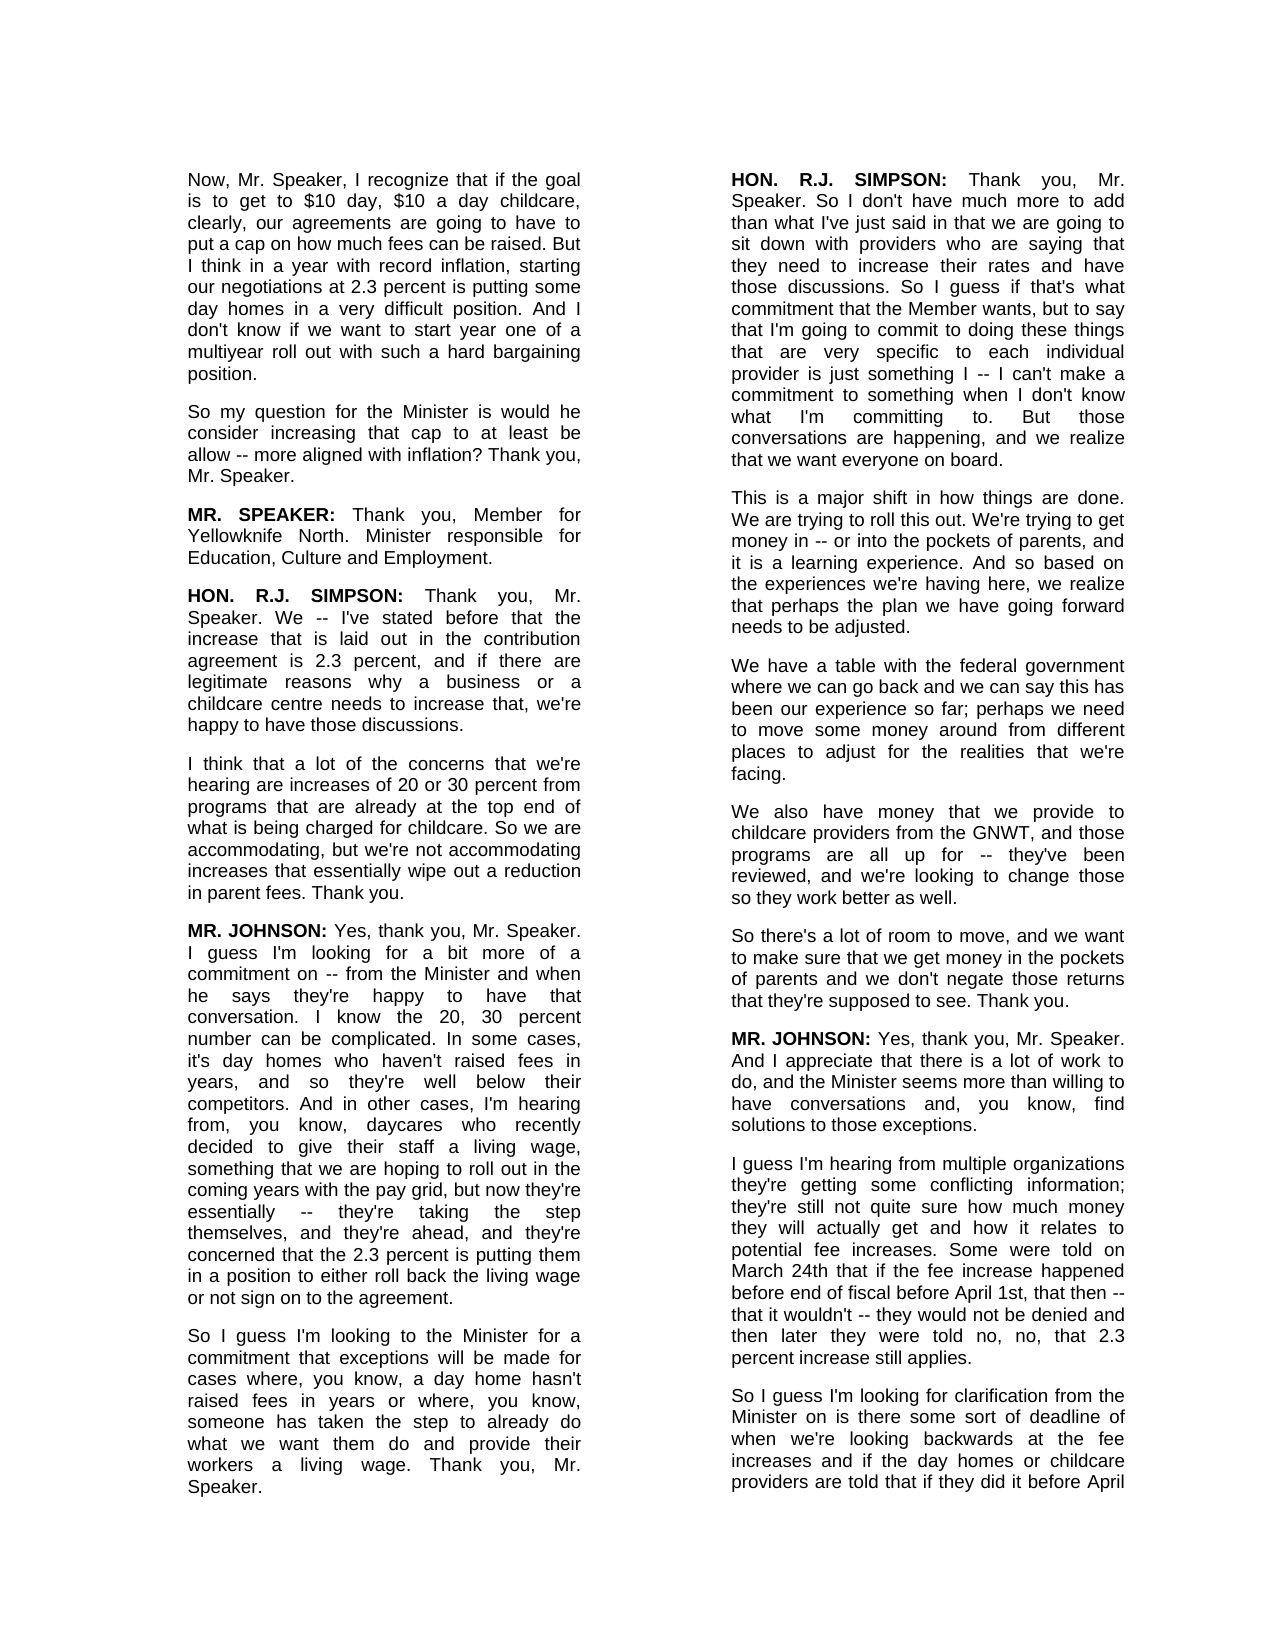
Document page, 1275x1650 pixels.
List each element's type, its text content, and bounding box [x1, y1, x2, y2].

text HON. R.J. SIMPSON: Thank you, Mr. Speaker. We -- I've stated before that the increase that is laid out in the contribution agreement is 2.3 percent, and if there are legitimate reasons why a business or a childcare centre needs to increase that, we're happy to have those discussions. [187, 585, 581, 736]
text We have a table with the federal government where we can go back and we can say this has been our experience so far; perhaps we need to move some money around from different places to adjust for the realities that we're facing. [731, 654, 1125, 784]
text Now, Mr. Speaker, I recognize that if the goal is to get to $10 day, $10 a day childcare, clearly, our agreements are going to have to put a cap on how much fees can be raised. But I think in a year with record inflation, starting our negotiations at 2.3 percent is putting some day homes in a very difficult position. And I don't know if we want to start year one of a multiyear roll out with such a hard bargaining position. [187, 168, 581, 384]
text MR. JOHNSON: Yes, thank you, Mr. Speaker. I guess I'm looking for a bit more of a commitment on -- from the Minister and when he says they're happy to have that conversation. I know the 20, 30 percent number can be complicated. In some cases, it's day homes who haven't raised fees in years, and so they're well below their competitors. And in other cases, I'm hearing from, you know, daycares who recently decided to give their staff a living wage, something that we are hoping to roll out in the coming years with the pay grid, but now they're essentially -- they're taking the step themselves, and they're ahead, and they're concerned that the 2.3 percent is putting them in a position to either roll back the living wage or not sign on to the agreement. [187, 920, 581, 1308]
text So I guess I'm looking to the Minister for a commitment that exceptions will be made for cases where, you know, a day home hasn't raised fees in years or where, you know, someone has taken the step to already do what we want them do and provide their workers a living wage. Thank you, Mr. Speaker. [187, 1325, 581, 1497]
text HON. R.J. SIMPSON: Thank you, Mr. Speaker. So I don't have much more to add than what I've just said in that we are going to sit down with providers who are saying that they need to increase their rates and have those discussions. So I guess if that's what commitment that the Member wants, but to say that I'm going to commit to doing these things that are very specific to each individual provider is just something I -- I can't make a commitment to something when I don't know what I'm committing to. But those conversations are happening, and we realize that we want everyone on board. [731, 168, 1125, 470]
text So there's a lot of room to move, and we want to make sure that we get money in the pockets of parents and we don't negate those returns that they're supposed to see. Thank you. [731, 925, 1125, 1011]
text I think that a lot of the concerns that we're hearing are increases of 20 or 30 percent from programs that are already at the top end of what is being charged for childcare. So we are accommodating, but we're not accommodating increases that essentially wipe out a reduction in parent fees. Thank you. [187, 752, 581, 903]
text I guess I'm hearing from multiple organizations they're getting some conflicting information; they're still not quite sure how much money they will actually get and how it relates to potential fee increases. Some were told on March 24th that if the fee increase happened before end of fiscal before April 1st, that then -- that it wouldn't -- they would not be denied and then later they were told no, no, that 2.3 percent increase still applies. [731, 1152, 1125, 1368]
text MR. JOHNSON: Yes, thank you, Mr. Speaker. And I appreciate that there is a lot of work to do, and the Minister seems more than willing to have conversations and, you know, find solutions to those exceptions. [731, 1028, 1125, 1136]
text So my question for the Minister is would he consider increasing that cap to at least be allow -- more aligned with inflation? Thank you, Mr. Speaker. [187, 401, 581, 487]
text We also have money that we provide to childcare providers from the GNWT, and those programs are all up for -- they've been reviewed, and we're looking to change those so they work better as well. [731, 801, 1125, 908]
text MR. SPEAKER: Thank you, Member for Yellowknife North. Minister responsible for Education, Culture and Employment. [187, 503, 581, 568]
text This is a major shift in how things are done. We are trying to roll this out. We're trying to get money in -- or into the pockets of parents, and it is a learning experience. And so based on the experiences we're having here, we realize that perhaps the plan we have going forward needs to be adjusted. [731, 487, 1125, 638]
